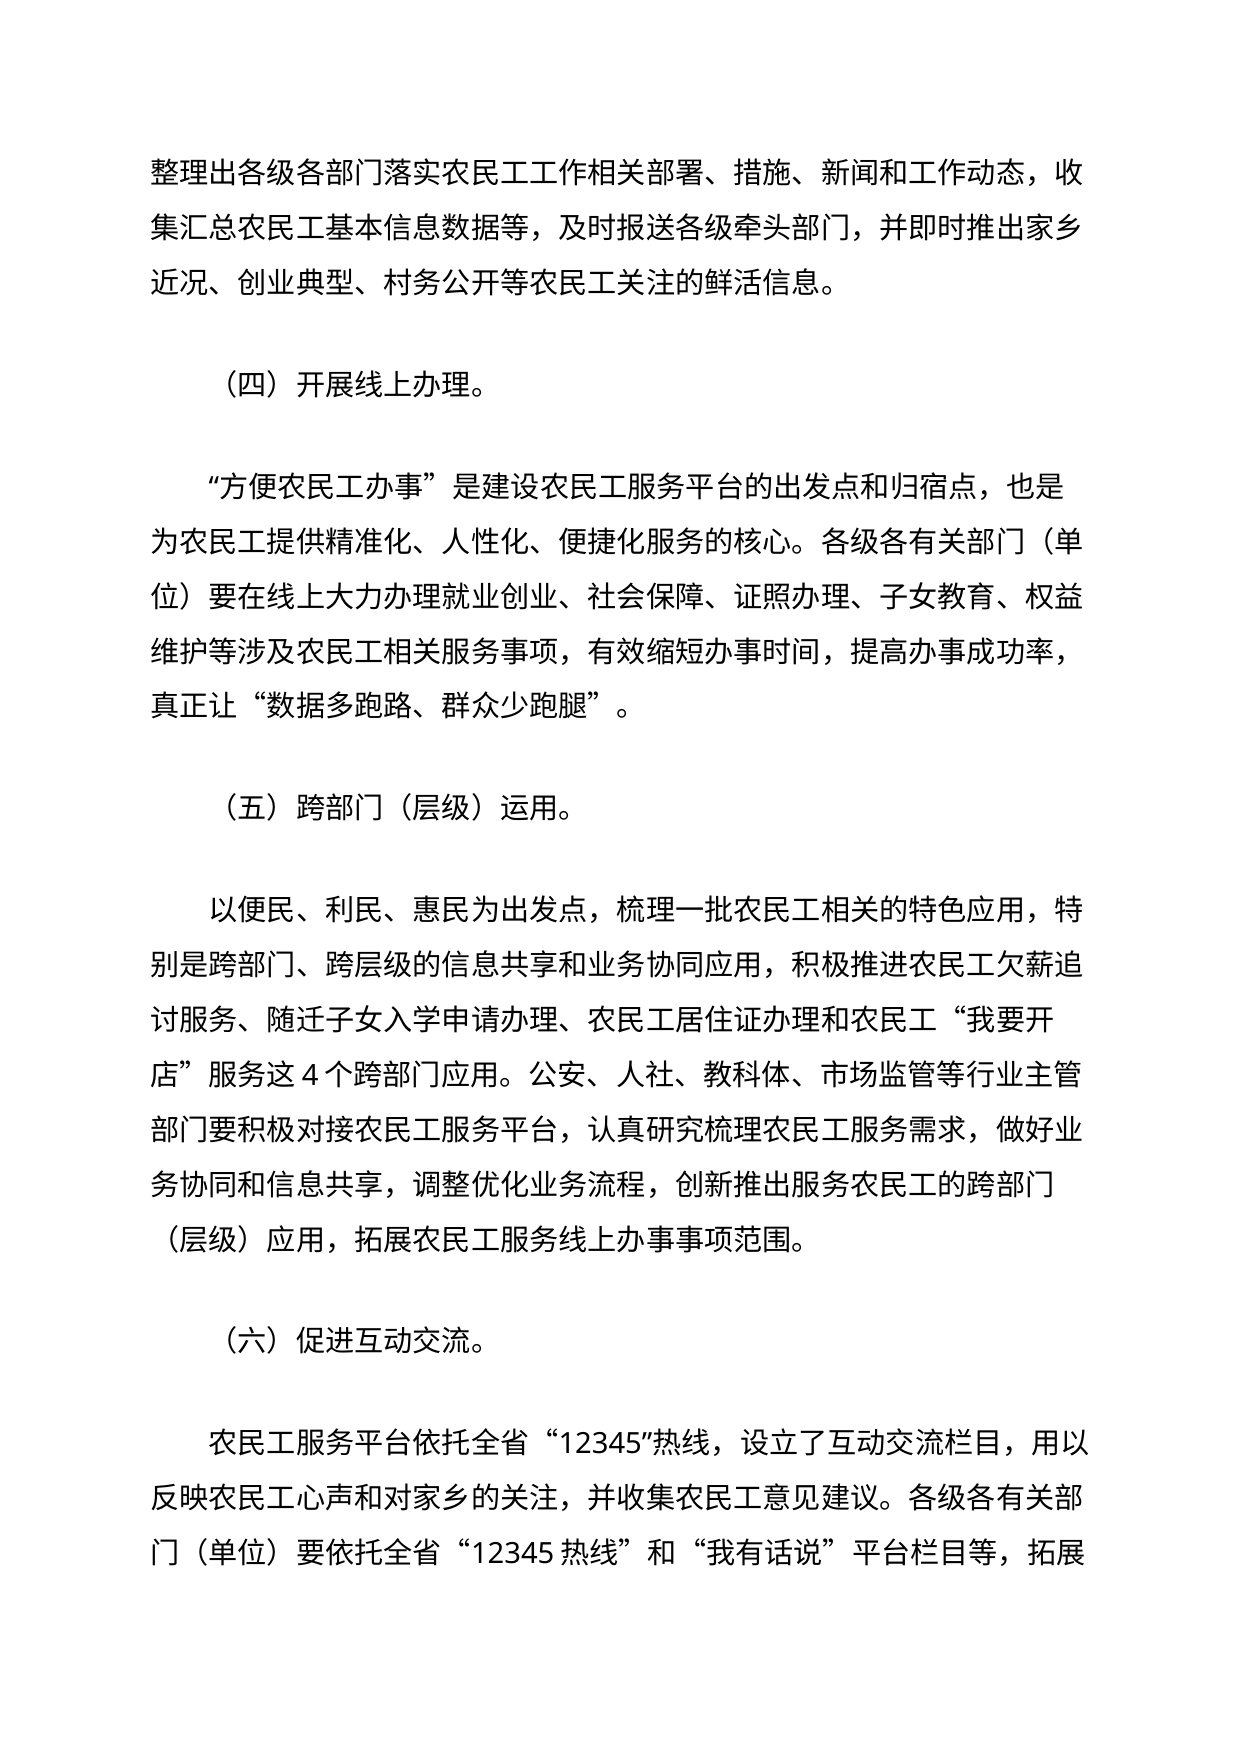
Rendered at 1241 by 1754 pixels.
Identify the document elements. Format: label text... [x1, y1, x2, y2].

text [150, 150, 1090, 302]
text 以便民、利民、惠民为出发点，梳理一批农民工相关的特色应用，特别是跨部门、跨层级的信息共享和业务协同应用，积极推进农民工欠薪追讨服务、随迁子女入学申请办理、农民工居住证办理和农民工“我要开店”服务这4个跨部门应用。公安、人社、教科体、市场监管等行业主管部门要积极对接农民工服务平台，认真研究梳理农民工服务需求，做好业务协同和信息共享，调整优化业务流程，创新推出服务农民工的跨部门（层级）应用，拓展农民工服务线上办事事项范围。 [150, 887, 1090, 1258]
text “方便农民工办事”是建设农民工服务平台的出发点和归宿点，也是为农民工提供精准化、人性化、便捷化服务的核心。各级各有关部门（单位）要在线上大力办理就业创业、社会保障、证照办理、子女教育、权益维护等涉及农民工相关服务事项，有效缩短办事时间，提高办事成功率，真正让“数据多跑路、群众少跑腿”。 [150, 463, 1090, 725]
text （六）促进互动交流。 [150, 1318, 1090, 1360]
text （四）开展线上办理。 [150, 362, 1090, 404]
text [150, 1419, 1090, 1572]
text （五）跨部门（层级）运用。 [150, 785, 1090, 827]
